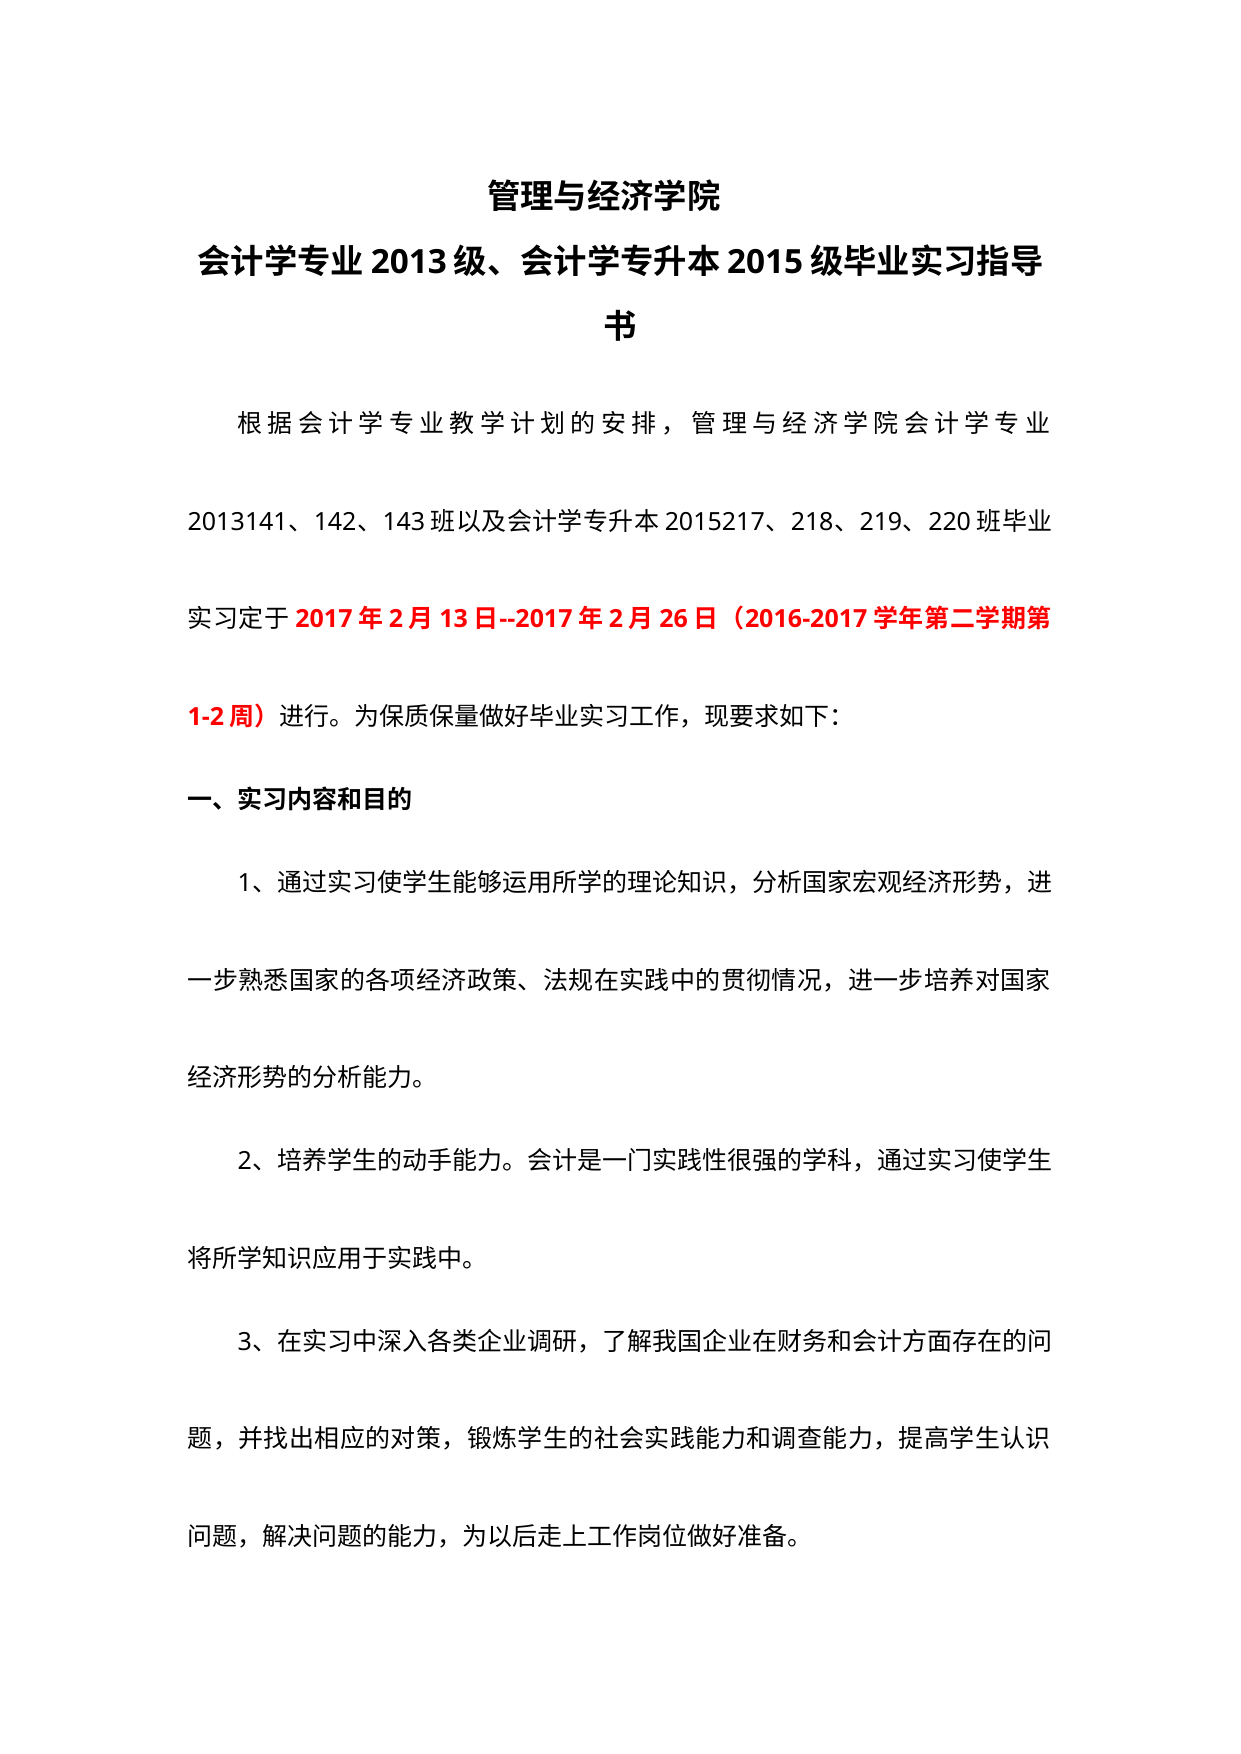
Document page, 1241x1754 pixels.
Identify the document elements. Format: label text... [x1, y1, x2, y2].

text 2、培养学生的动手能力。会计是一门实践性很强的学科，通过实习使学生将所学知识应用于实践中。 [187, 1126, 1053, 1289]
text 会计学专业2013级、会计学专升本2015级毕业实习指导书 [187, 227, 1053, 357]
text 根据会计学专业教学计划的安排，管理与经济学院会计学专业2013141、142、143班以及会计学专升本2015217、218、219、220班毕业实习定于2017年2月13日--2017年2月26日（2016-2017学年第二学期第1-2周）进行。为保质保量做好毕业实习工作，现要求如下： [187, 389, 1053, 747]
text 一、实习内容和目的 [187, 765, 1053, 830]
text 1、通过实习使学生能够运用所学的理论知识，分析国家宏观经济形势，进一步熟悉国家的各项经济政策、法规在实践中的贯彻情况，进一步培养对国家经济形势的分析能力。 [187, 848, 1053, 1108]
text 管理与经济学院 [187, 162, 1053, 227]
text 3、在实习中深入各类企业调研，了解我国企业在财务和会计方面存在的问题，并找出相应的对策，锻炼学生的社会实践能力和调查能力，提高学生认识问题，解决问题的能力，为以后走上工作岗位做好准备。 [187, 1307, 1053, 1567]
